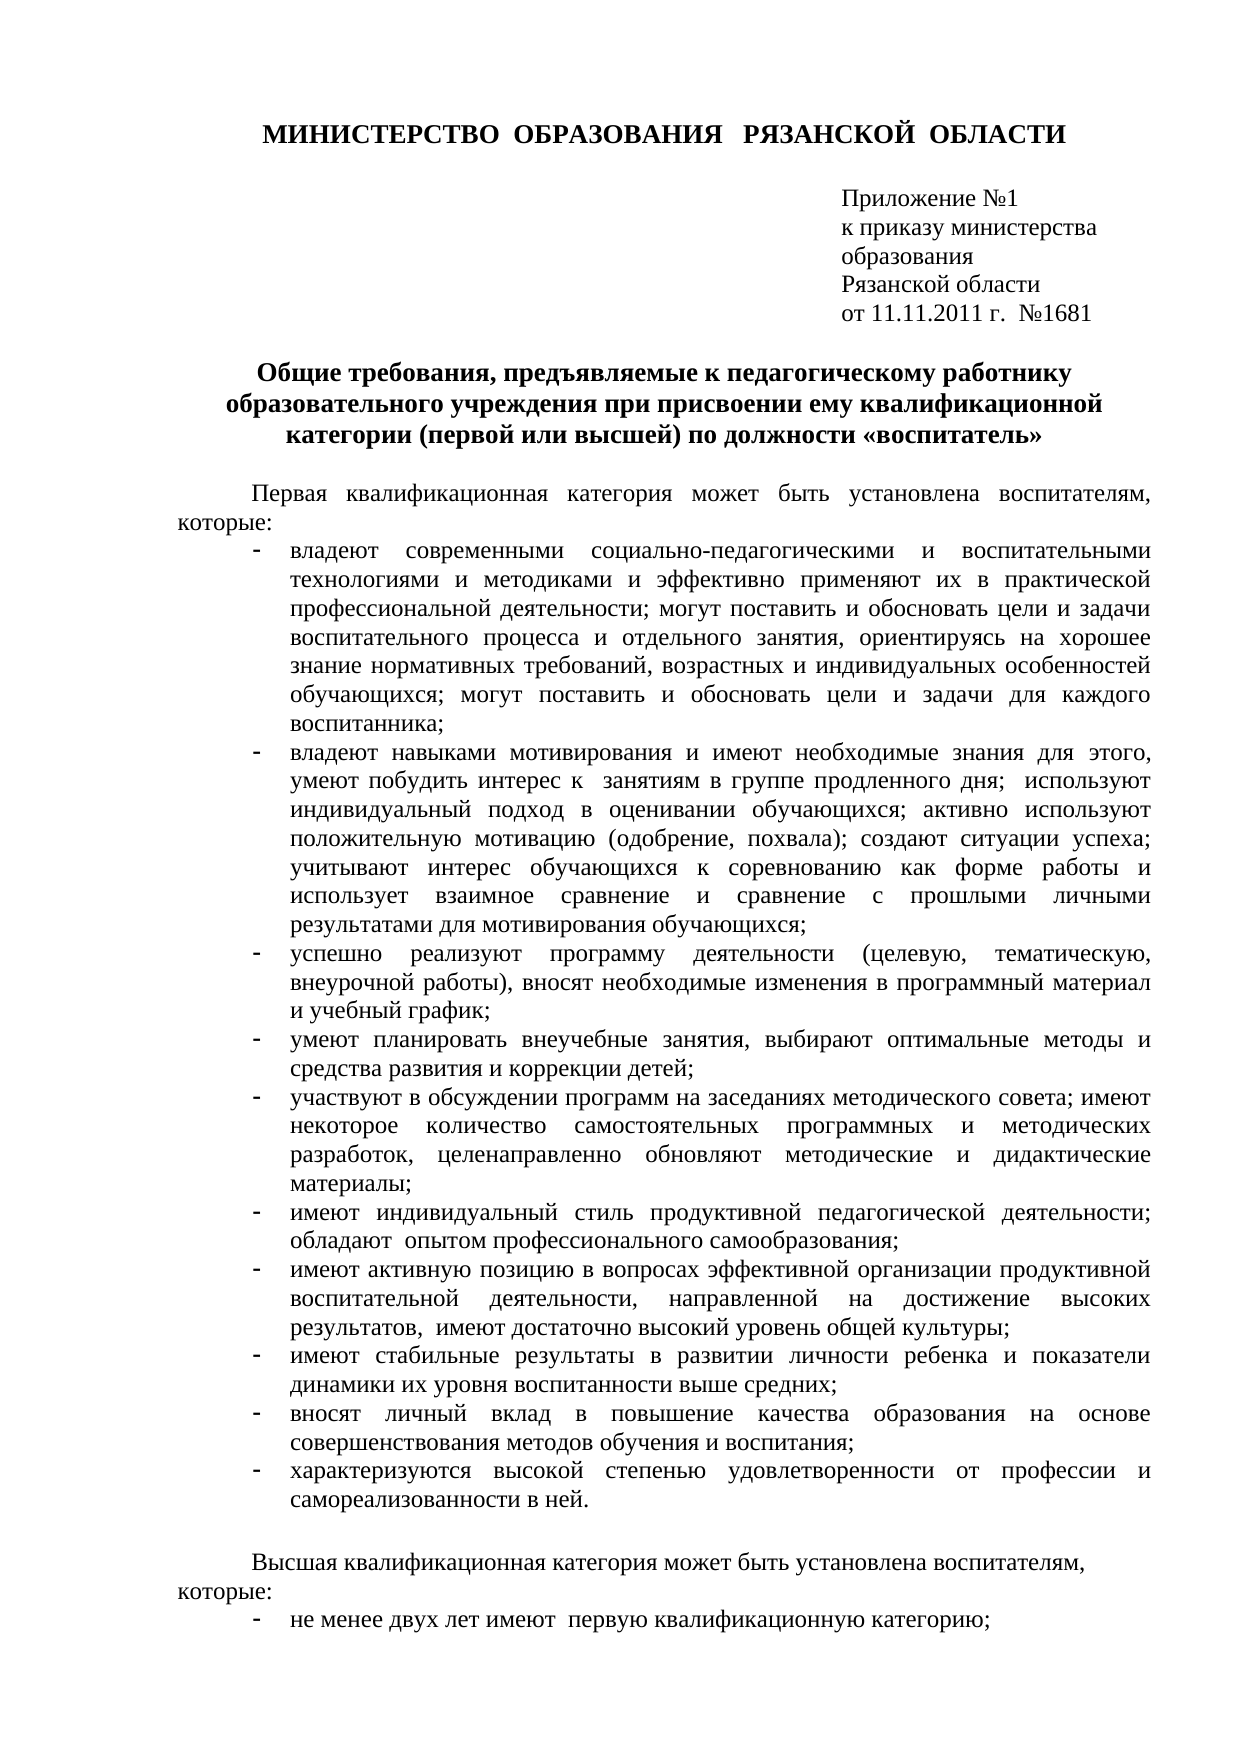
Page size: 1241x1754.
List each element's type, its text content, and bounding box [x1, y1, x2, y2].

text Рязанской области [767, 269, 1152, 298]
list не менее двух лет имеют первую квалификационную категорию; [252, 1604, 1152, 1633]
list владеют современными социально-педагогическими и воспитательными технологиями и методиками и эффективно применяют их в практической профессиональной деятельности; могут поставить и обосновать цели и задачи воспитательного процесса и отдельного занятия, ориентируясь на хорошее знание нормативных требований, возрастных и индивидуальных особенностей обучающихся; могут поставить и обосновать цели и задачи для каждого воспитанника; [252, 536, 1152, 737]
list успешно реализуют программу деятельности (целевую, тематическую, внеурочной работы), вносят необходимые изменения в программный материал и учебный график; [252, 938, 1152, 1024]
text Первая квалификационная категория может быть установлена воспитателям, которые: [177, 478, 1152, 536]
text Высшая квалификационная категория может быть установлена воспитателям, которые: [177, 1547, 1152, 1604]
list характеризуются высокой степенью удовлетворенности от профессии и самореализованности в ней. [252, 1456, 1152, 1513]
text образовательного учреждения при присвоении ему квалификационной категории (первой или высшей) по должности «воспитатель» [177, 387, 1152, 449]
list вносят личный вклад в повышение качества образования на основе совершенствования методов обучения и воспитания; [252, 1398, 1152, 1456]
list имеют индивидуальный стиль продуктивной педагогической деятельности; обладают опытом профессионального самообразования; [252, 1197, 1152, 1254]
text к приказу министерства образования [841, 212, 1152, 269]
text МИНИСТЕРСТВО ОБРАЗОВАНИЯ РЯЗАНСКОЙ ОБЛАСТИ [177, 118, 1152, 149]
list умеют планировать внеучебные занятия, выбирают оптимальные методы и средства развития и коррекции детей; [252, 1024, 1152, 1082]
list владеют навыками мотивирования и имеют необходимые знания для этого, умеют побудить интерес к занятиям в группе продленного дня; используют индивидуальный подход в оценивании обучающихся; активно используют положительную мотивацию (одобрение, похвала); создают ситуации успеха; учитывают интерес обучающихся к соревнованию как форме работы и использует взаимное сравнение и сравнение с прошлыми личными результатами для мотивирования обучающихся; [252, 737, 1152, 938]
list имеют стабильные результаты в развитии личности ребенка и показатели динамики их уровня воспитанности выше средних; [252, 1341, 1152, 1398]
text Общие требования, предъявляемые к педагогическому работнику [177, 356, 1152, 387]
text Приложение №1 [767, 183, 1152, 212]
list имеют активную позицию в вопросах эффективной организации продуктивной воспитательной деятельности, направленной на достижение высоких результатов, имеют достаточно высокий уровень общей культуры; [252, 1254, 1152, 1341]
text от 11.11.2011 г. №1681 [767, 298, 1152, 327]
list участвуют в обсуждении программ на заседаниях методического совета; имеют некоторое количество самостоятельных программных и методических разработок, целенаправленно обновляют методические и дидактические материалы; [252, 1082, 1152, 1197]
